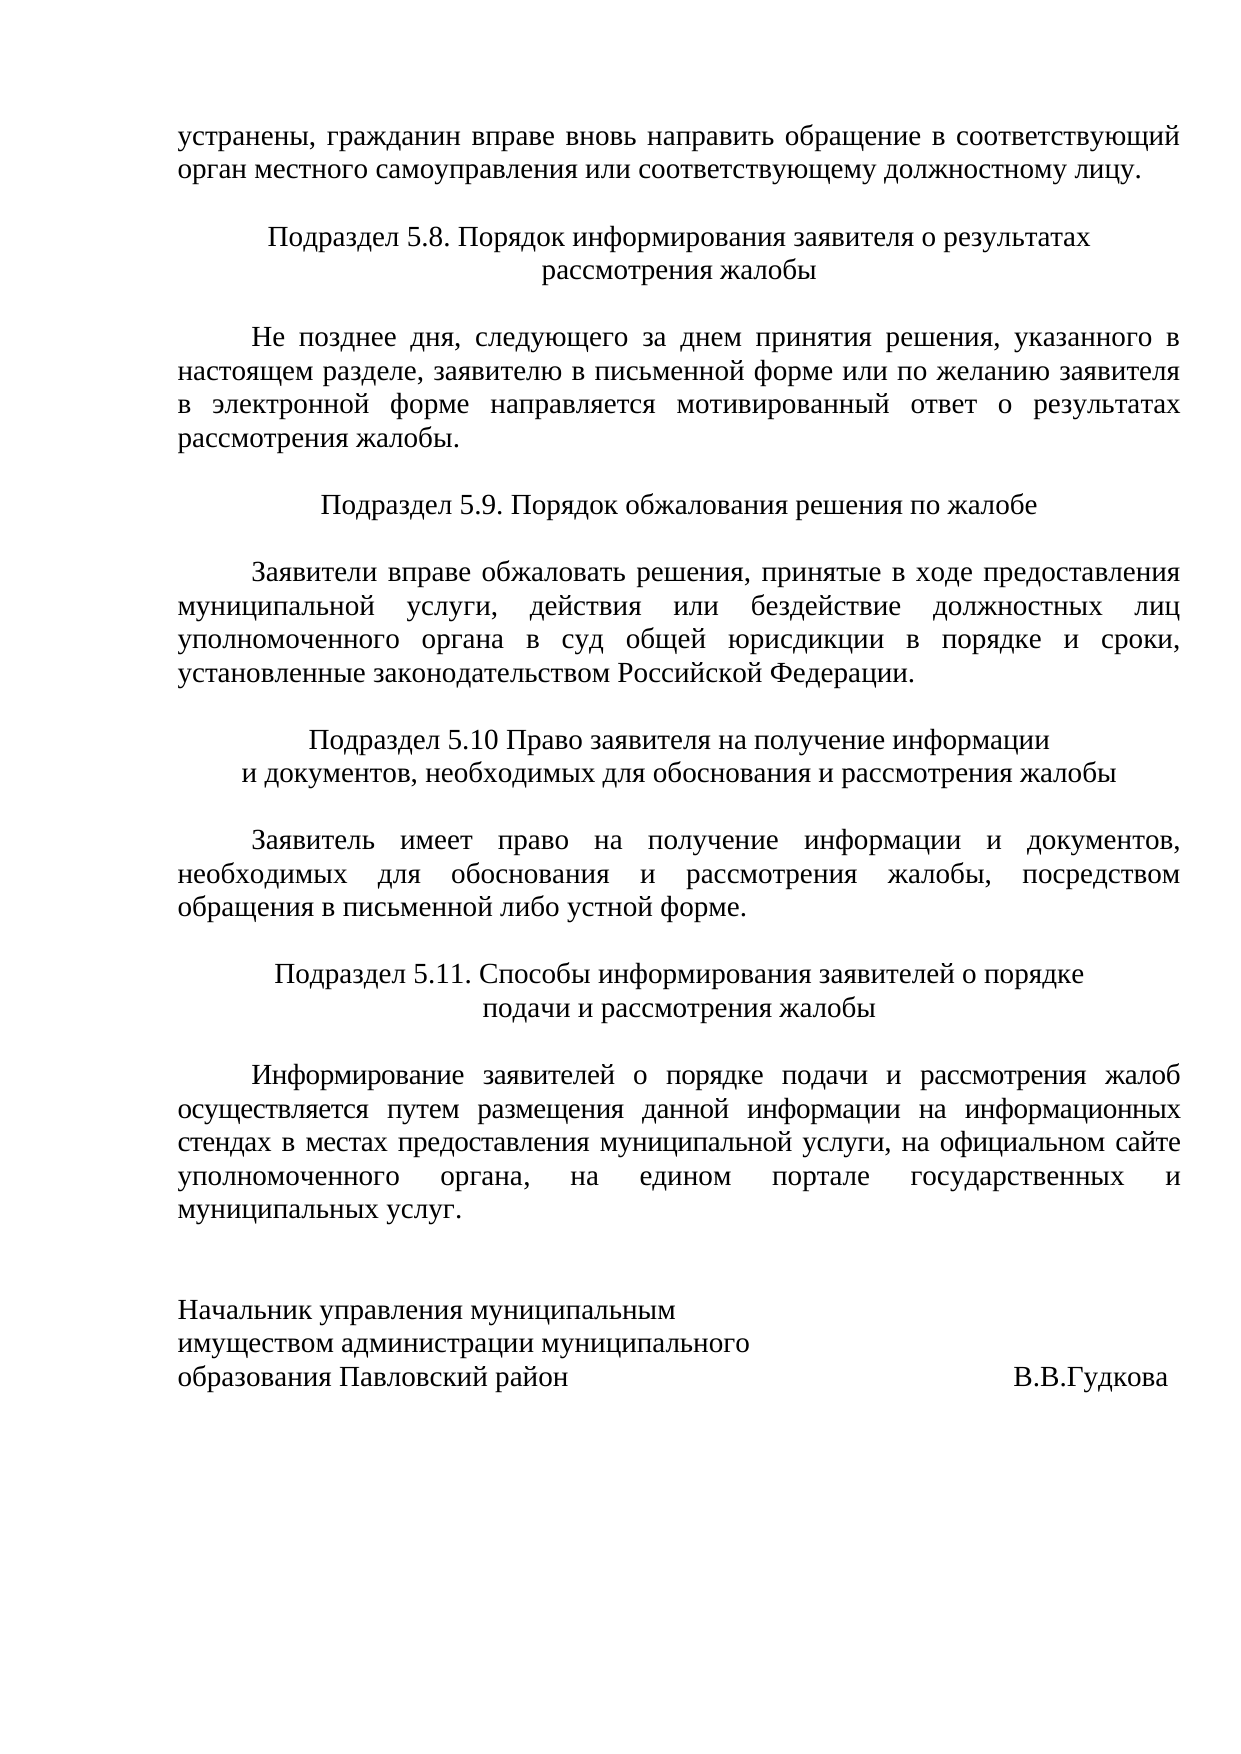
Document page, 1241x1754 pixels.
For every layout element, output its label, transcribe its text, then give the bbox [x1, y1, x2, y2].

text и документов, необходимых для обоснования и рассмотрения жалобы [177, 755, 1181, 789]
text Начальник управления муниципальным [177, 1292, 1181, 1326]
text Информирование заявителей о порядке подачи и рассмотрения жалоб осуществляется путем размещения данной информации на информационных стендах в местах предоставления муниципальной услуги, на официальном сайте уполномоченного органа, на едином портале государственных и муниципальных услуг. [177, 1057, 1181, 1225]
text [177, 118, 1181, 185]
text Подраздел 5.10 Право заявителя на получение информации [177, 722, 1181, 755]
text Подраздел 5.11. Способы информирования заявителей о порядке [177, 957, 1181, 990]
text Заявители вправе обжаловать решения, принятые в ходе предоставления муниципальной услуги, действия или бездействие должностных лиц уполномоченного органа в суд общей юрисдикции в порядке и сроки, установленные законодательством Российской Федерации. [177, 554, 1181, 688]
text Подраздел 5.8. Порядок информирования заявителя о результатах [177, 219, 1181, 252]
text образования Павловский район В.В.Гудкова [177, 1359, 1181, 1393]
text имуществом администрации муниципального [177, 1326, 1181, 1359]
text рассмотрения жалобы [177, 252, 1181, 286]
text Не позднее дня, следующего за днем принятия решения, указанного в настоящем разделе, заявителю в письменной форме или по желанию заявителя в электронной форме направляется мотивированный ответ о результатах рассмотрения жалобы. [177, 319, 1181, 453]
text Подраздел 5.9. Порядок обжалования решения по жалобе [177, 487, 1181, 521]
text Заявитель имеет право на получение информации и документов, необходимых для обоснования и рассмотрения жалобы, посредством обращения в письменной либо устной форме. [177, 822, 1181, 923]
text подачи и рассмотрения жалобы [177, 990, 1181, 1024]
